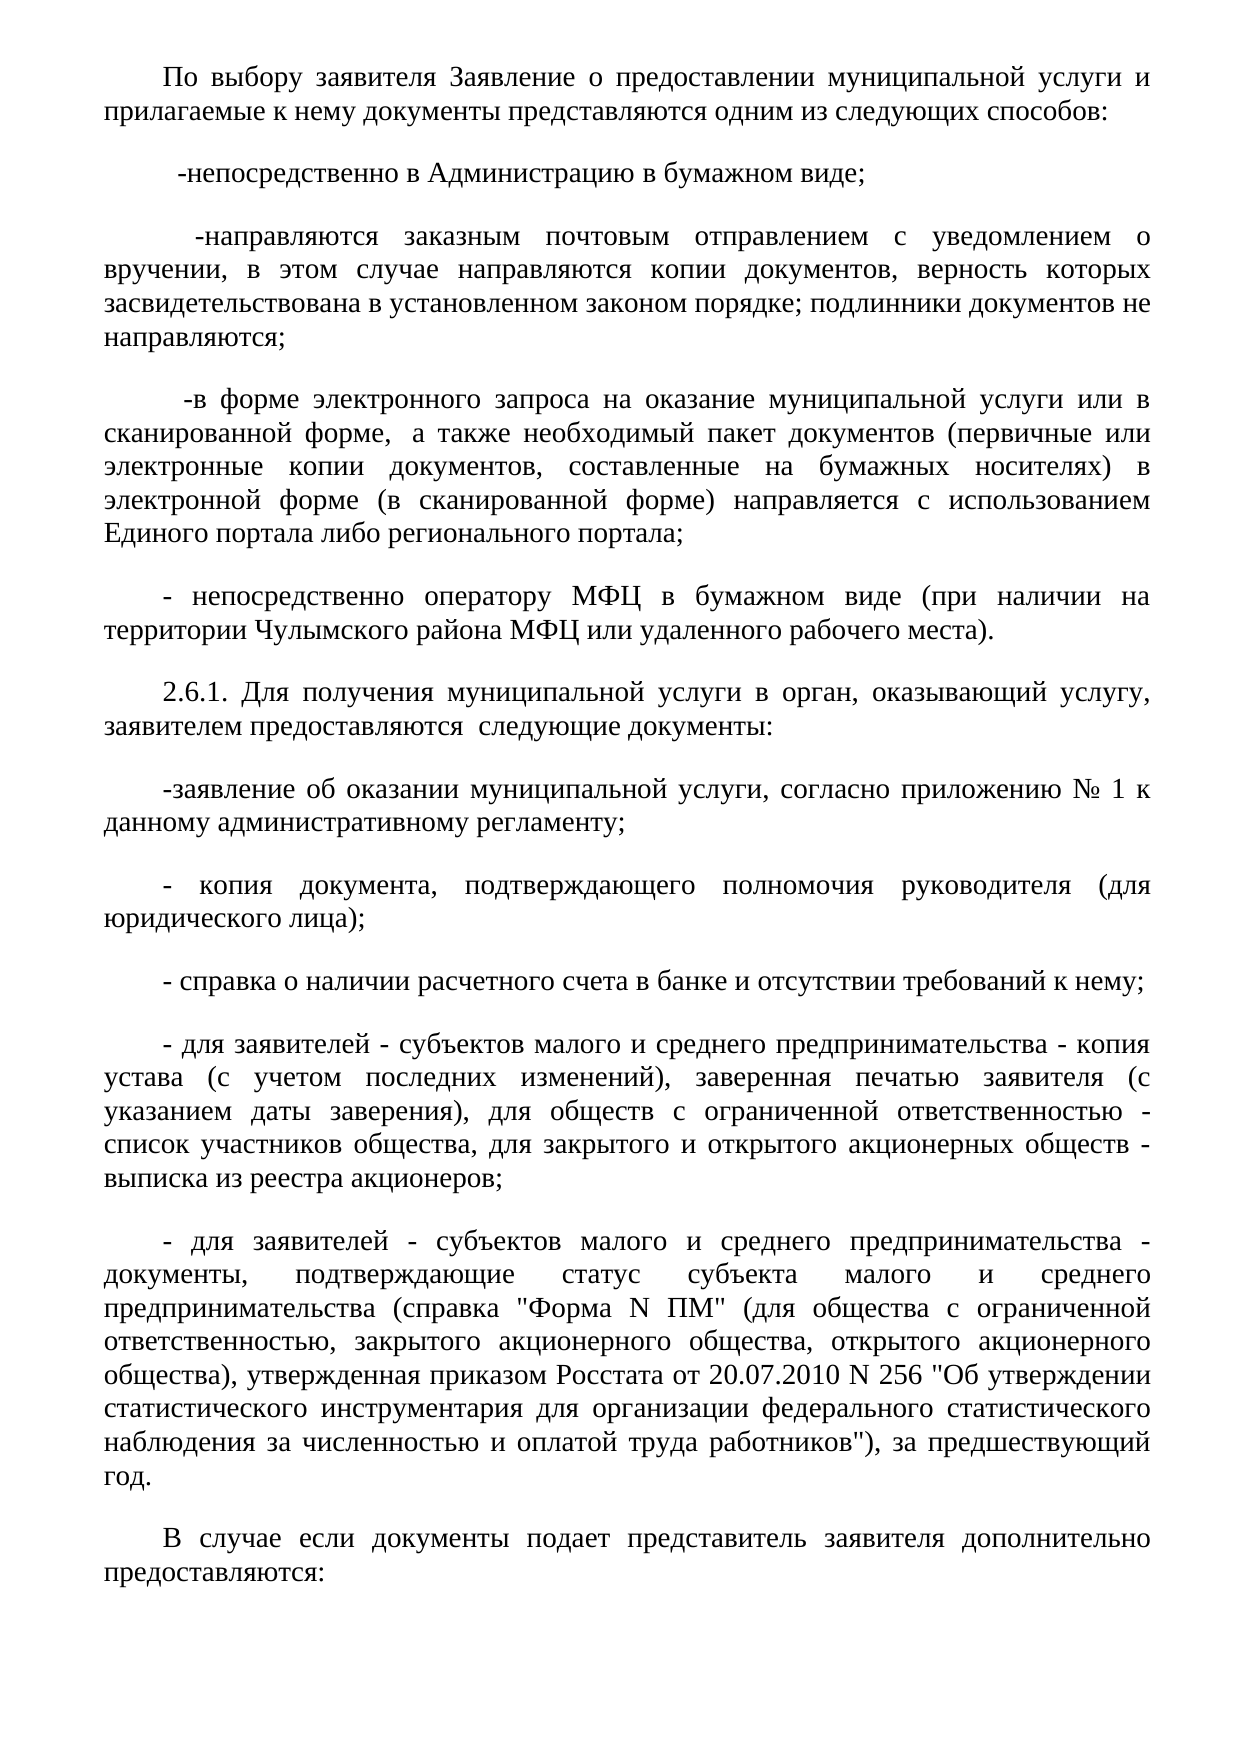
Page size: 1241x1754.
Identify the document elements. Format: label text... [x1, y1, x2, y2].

text - для заявителей - субъектов малого и среднего предпринимательства - документы, подтверждающие статус субъекта малого и среднего предпринимательства (справка "Форма N ПМ" (для общества с ограниченной ответственностью, закрытого акционерного общества, открытого акционерного общества), утвержденная приказом Росстата от 20.07.2010 N 256 "Об утверждении статистического инструментария для организации федерального статистического наблюдения за численностью и оплатой труда работников"), за предшествующий год. [103, 1223, 1152, 1491]
text -в форме электронного запроса на оказание муниципальной услуги или в сканированной форме, а также необходимый пакет документов (первичные или электронные копии документов, составленные на бумажных носителях) в электронной форме (в сканированной форме) направляется с использованием Единого портала либо регионального портала; [103, 381, 1152, 549]
text - копия документа, подтверждающего полномочия руководителя (для юридического лица); [103, 867, 1152, 934]
text - непосредственно оператору МФЦ в бумажном виде (при наличии на территории Чулымского района МФЦ или удаленного рабочего места). [103, 578, 1152, 645]
text 2.6.1. Для получения муниципальной услуги в орган, оказывающий услугу, заявителем предоставляются следующие документы: [103, 674, 1152, 742]
text - справка о наличии расчетного счета в банке и отсутствии требований к нему; [103, 963, 1152, 997]
text -непосредственно в Администрацию в бумажном виде; [103, 155, 1152, 189]
text По выбору заявителя Заявление о предоставлении муниципальной услуги и прилагаемые к нему документы представляются одним из следующих способов: [103, 59, 1152, 126]
text -направляются заказным почтовым отправлением с уведомлением о вручении, в этом случае направляются копии документов, верность которых засвидетельствована в установленном законом порядке; подлинники документов не направляются; [103, 218, 1152, 352]
text -заявление об оказании муниципальной услуги, согласно приложению № 1 к данному административному регламенту; [103, 771, 1152, 838]
text В случае если документы подает представитель заявителя дополнительно предоставляются: [103, 1520, 1152, 1587]
text - для заявителей - субъектов малого и среднего предпринимательства - копия устава (с учетом последних изменений), заверенная печатью заявителя (с указанием даты заверения), для обществ с ограниченной ответственностью - список участников общества, для закрытого и открытого акционерных обществ - выписка из реестра акционеров; [103, 1026, 1152, 1194]
